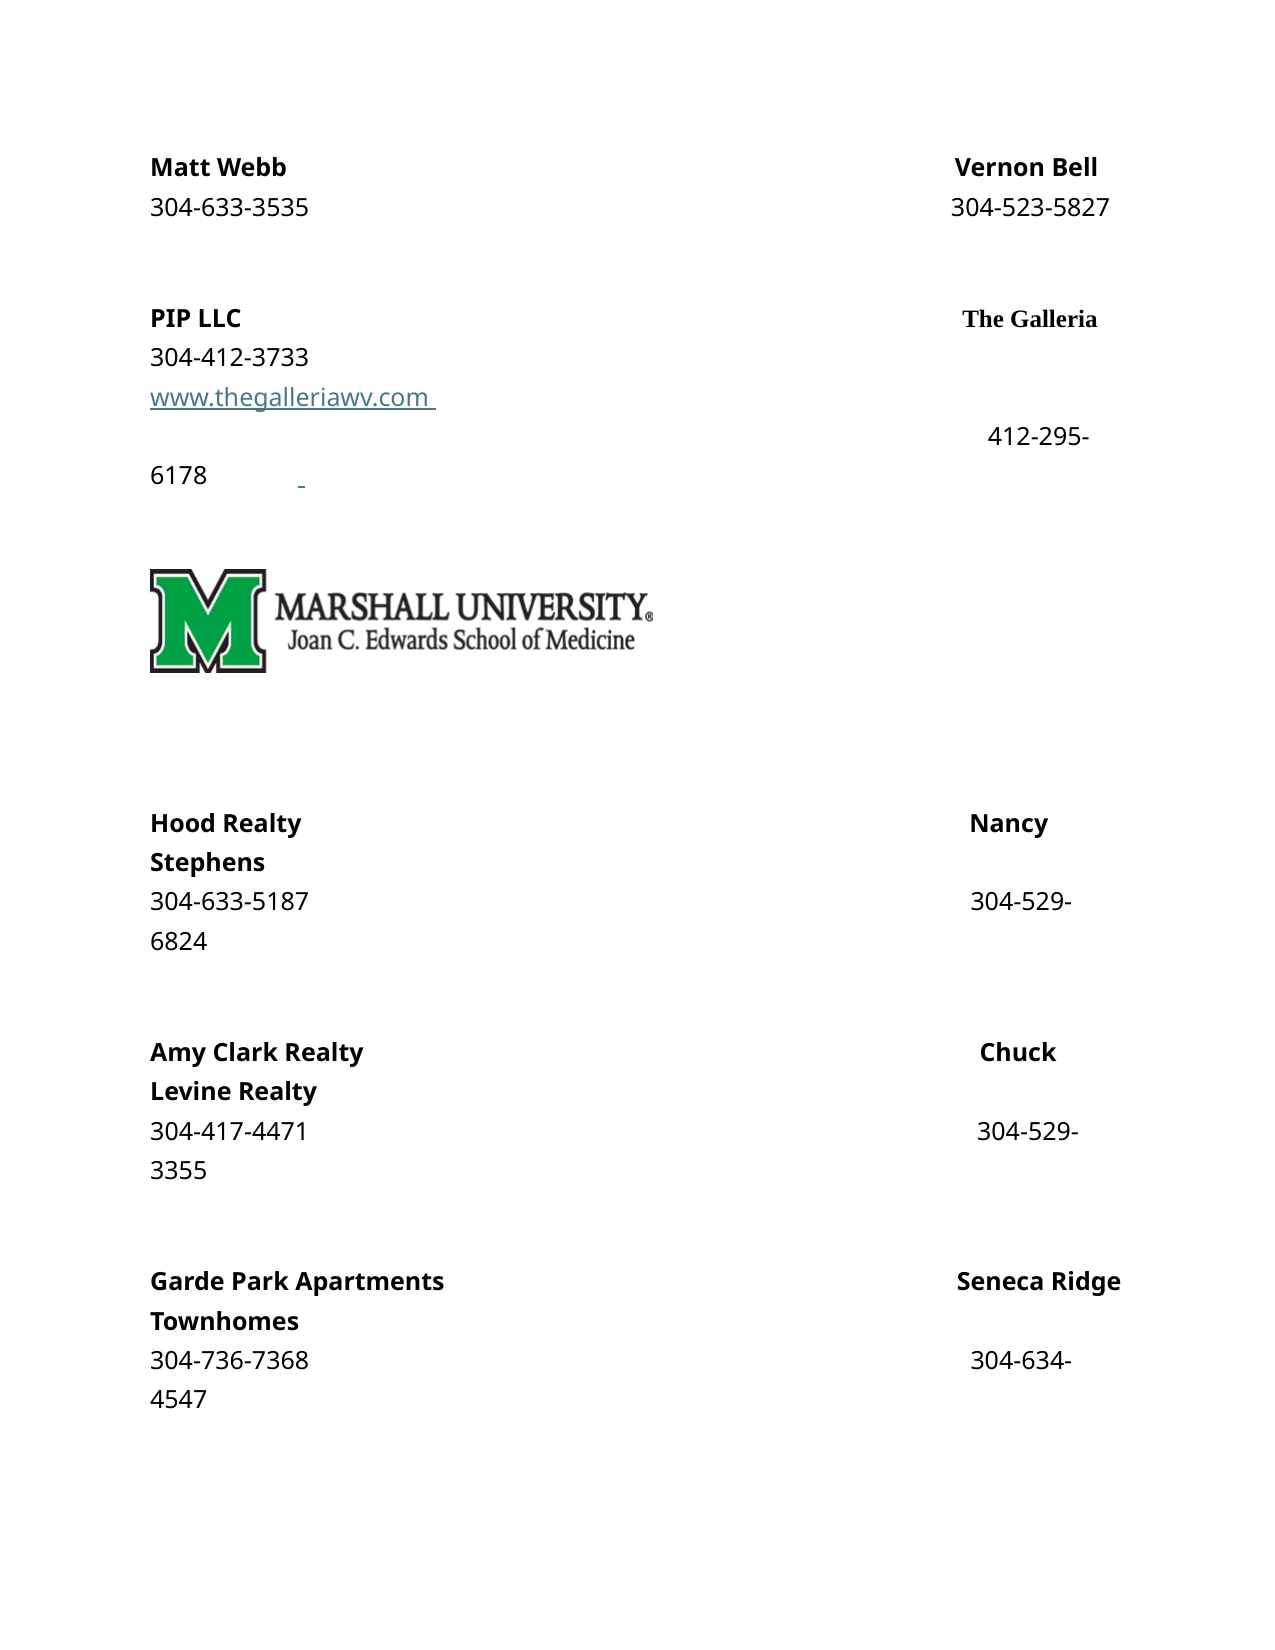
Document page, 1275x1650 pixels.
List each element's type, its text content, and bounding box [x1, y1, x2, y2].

text PIP LLC The Galleria 304-412-3733 www.thegalleriawv.com 412-295-6178 [150, 301, 1125, 492]
text Hood Realty Nancy Stephens 304-633-5187 304-529-6824 [150, 806, 1125, 957]
picture [150, 569, 653, 673]
text Amy Clark Realty Chuck Levine Realty 304-417-4471 304-529-3355 [150, 1035, 1125, 1186]
text Matt Webb Vernon Bell 304-633-3535 304-523-5827 [150, 150, 1125, 223]
text Garde Park Apartments Seneca Ridge Townhomes 304-736-7368 304-634-4547 [150, 1264, 1125, 1416]
